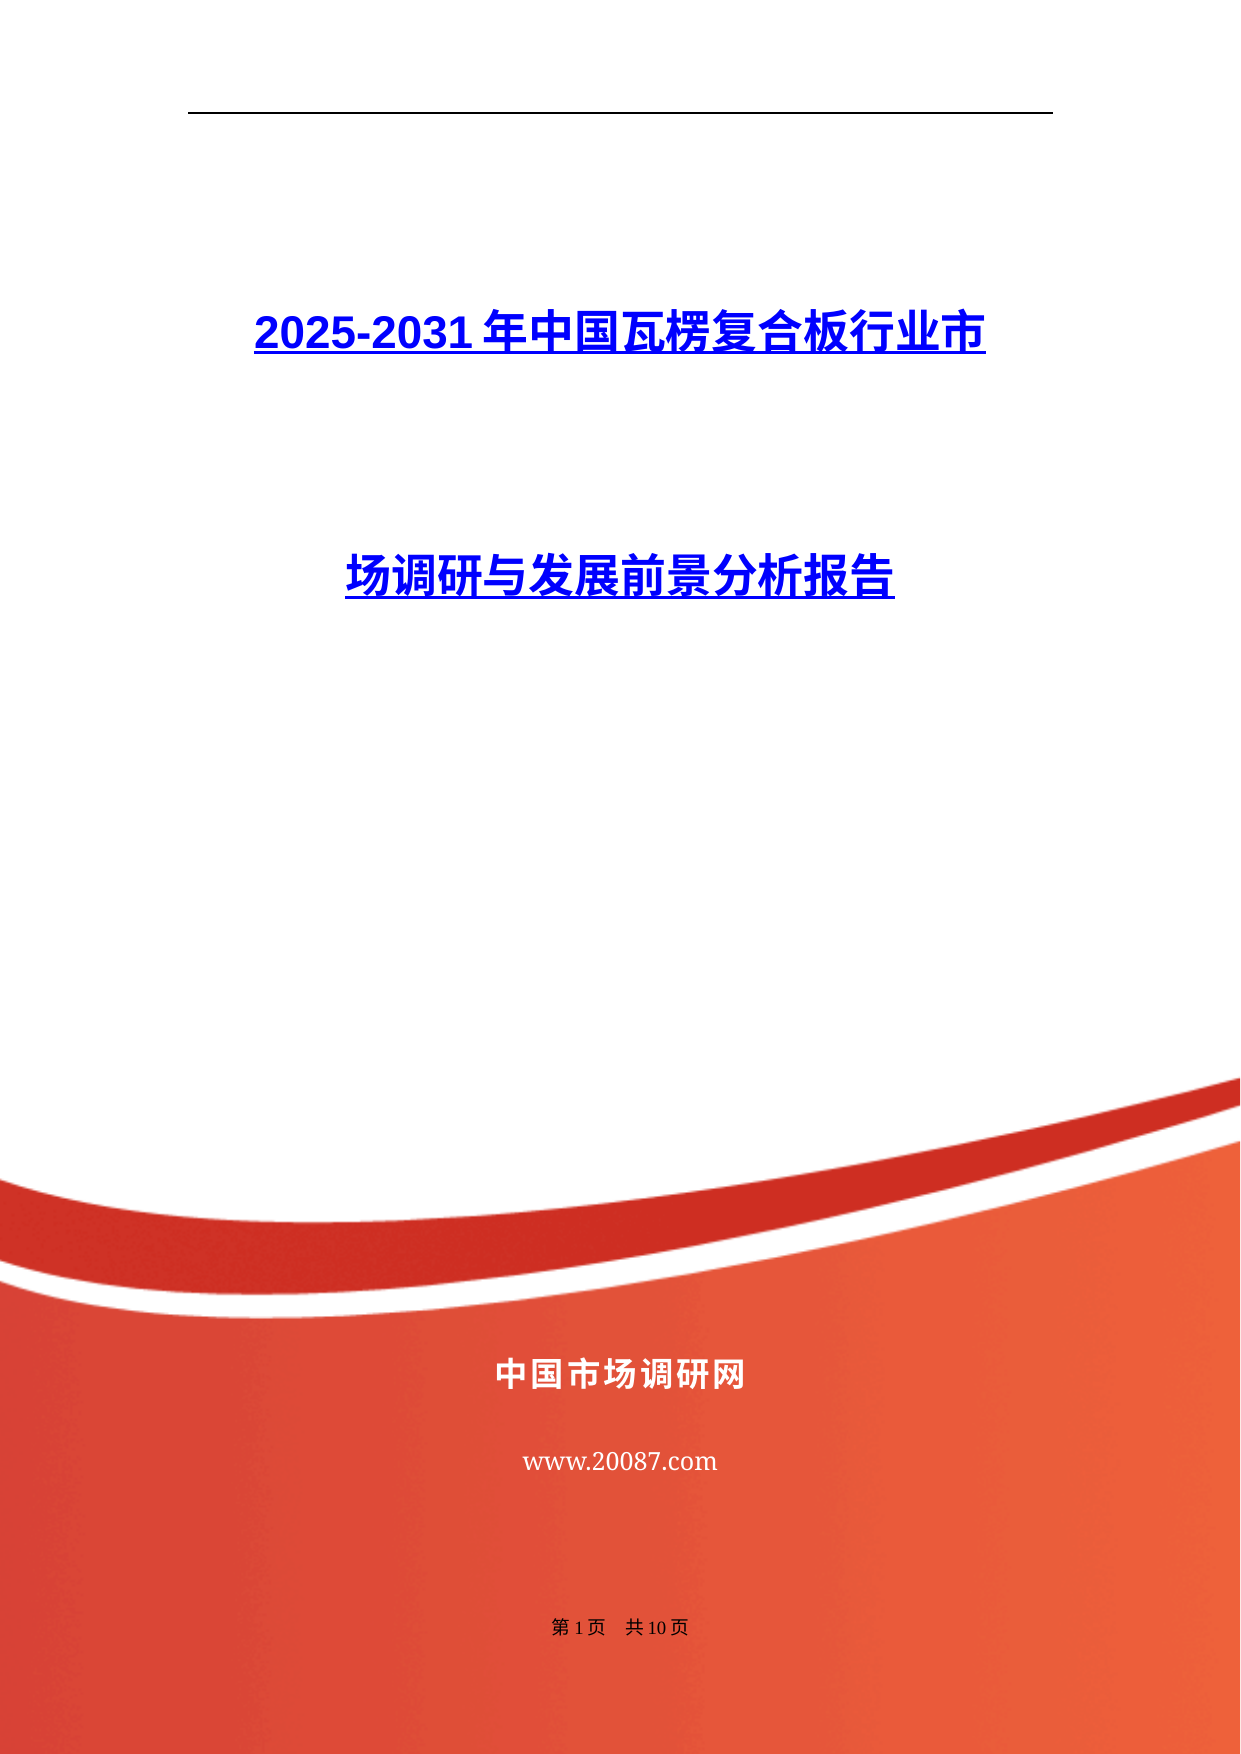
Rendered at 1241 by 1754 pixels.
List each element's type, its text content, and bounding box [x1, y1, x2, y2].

subtitle 中国市场调研网 [187, 1339, 1053, 1404]
text www.20087.com [187, 1428, 1053, 1493]
picture [0, 1006, 1241, 1754]
table_header 2025-2031年中国瓦楞复合板行业市场调研与发展前景分析报告 [188, 207, 1053, 773]
